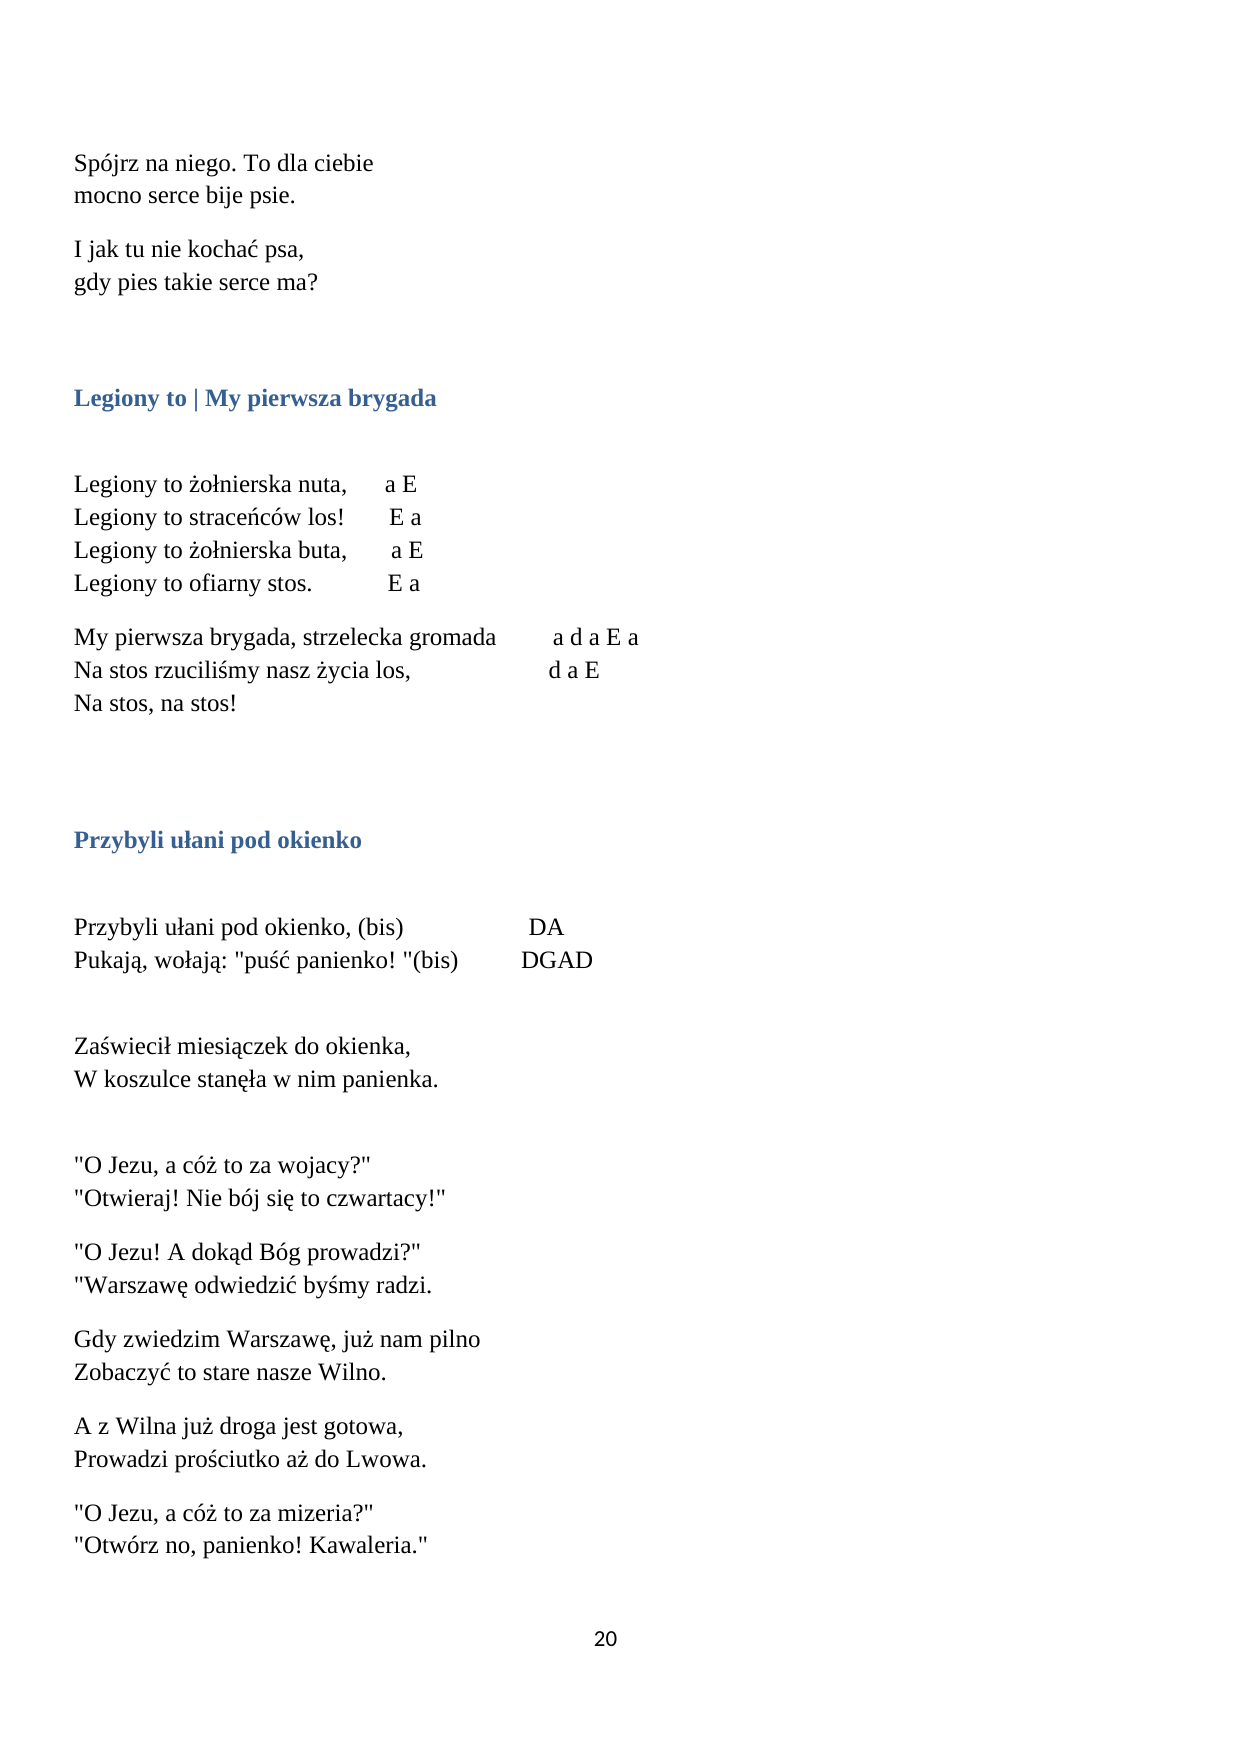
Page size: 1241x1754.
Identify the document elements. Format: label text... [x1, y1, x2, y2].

text Gdy zwiedzim Warszawę, już nam pilno Zobaczyć to stare nasze Wilno. [74, 1324, 1137, 1386]
text Legiony to żołnierska nuta, a E Legiony to straceńców los! E a Legiony to żołnierska buta, a E Legiony to ofiarny stos. E a [74, 469, 1137, 597]
text A z Wilna już droga jest gotowa, Prowadzi prościutko aż do Lwowa. [74, 1411, 1137, 1472]
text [74, 148, 1137, 209]
text Zaświecił miesiączek do okienka, W koszulce stanęła w nim panienka. [74, 1031, 1137, 1125]
subtitle Przybyli ułani pod okienko [74, 825, 1137, 854]
text Przybyli ułani pod okienko, (bis) DA Pukają, wołają: "puść panienko! "(bis) DGAD [74, 912, 1137, 1006]
text "O Jezu, a cóż to za wojacy?" "Otwieraj! Nie bój się to czwartacy!" [74, 1150, 1137, 1212]
text "O Jezu, a cóż to za mizeria?" "Otwórz no, panienko! Kawaleria." [74, 1498, 1137, 1559]
text "O Jezu! A dokąd Bóg prowadzi?" "Warszawę odwiedzić byśmy radzi. [74, 1237, 1137, 1299]
text I jak tu nie kochać psa, gdy pies takie serce ma? [74, 234, 1137, 328]
text My pierwsza brygada, strzelecka gromada a d a E a Na stos rzuciliśmy nasz życia los, d a E Na stos, na stos! [74, 622, 1137, 717]
subtitle Legiony to | My pierwsza brygada [74, 383, 1137, 411]
